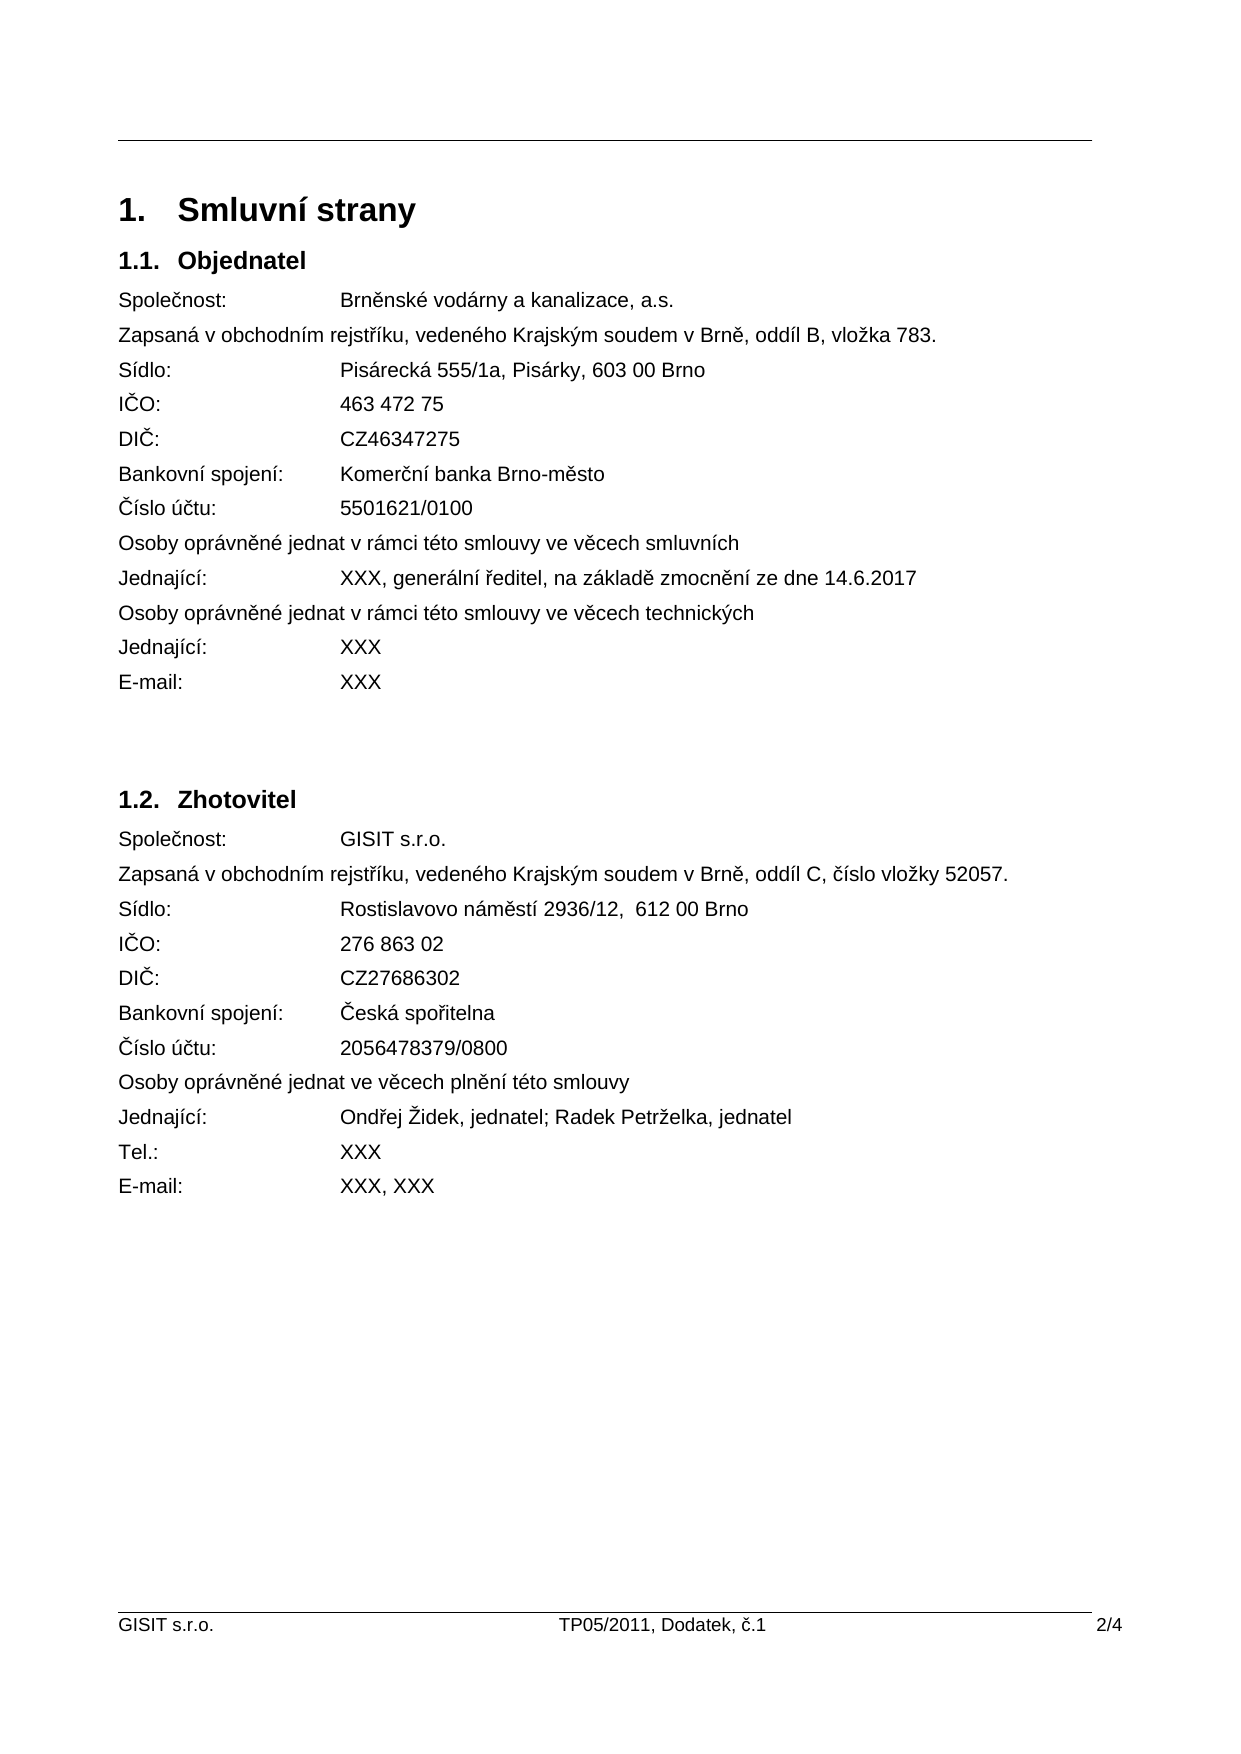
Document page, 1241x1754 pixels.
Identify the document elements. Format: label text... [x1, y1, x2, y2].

text Číslo účtu: 2056478379/0800 [118, 1035, 1092, 1059]
text Osoby oprávněné jednat v rámci této smlouvy ve věcech smluvních [118, 531, 1092, 555]
text IČO: 463 472 75 [118, 392, 1092, 416]
text Tel.: XXX [118, 1139, 1092, 1163]
text Zapsaná v obchodním rejstříku, vedeného Krajským soudem v Brně, oddíl C, číslo vložky 52057. [118, 862, 1092, 886]
text Bankovní spojení: Česká spořitelna [118, 1001, 1092, 1025]
subtitle Objednatel [118, 246, 1092, 275]
text DIČ: CZ46347275 [118, 427, 1092, 451]
text E-mail: XXX [118, 670, 1092, 694]
text Jednající: Ondřej Židek, jednatel; Radek Petrželka, jednatel [118, 1105, 1092, 1129]
text Jednající: XXX, generální ředitel, na základě zmocnění ze dne 14.6.2017 [118, 566, 1092, 589]
text Sídlo: Pisárecká 555/1a, Pisárky, 603 00 Brno [118, 357, 1092, 381]
text IČO: 276 863 02 [118, 931, 1092, 955]
text Osoby oprávněné jednat v rámci této smlouvy ve věcech technických [118, 600, 1092, 624]
text E-mail: XXX, XXX [118, 1174, 1092, 1198]
text Sídlo: Rostislavovo náměstí 2936/12, 612 00 Brno [118, 897, 1092, 921]
text Společnost: Brněnské vodárny a kanalizace, a.s. [118, 288, 1092, 312]
text Bankovní spojení: Komerční banka Brno-město [118, 462, 1092, 486]
subtitle Zhotovitel [118, 786, 1092, 814]
subtitle Smluvní strany [118, 190, 1092, 229]
text Zapsaná v obchodním rejstříku, vedeného Krajským soudem v Brně, oddíl B, vložka 783. [118, 323, 1092, 347]
text Číslo účtu: 5501621/0100 [118, 496, 1092, 520]
text DIČ: CZ27686302 [118, 966, 1092, 990]
text Společnost: GISIT s.r.o. [118, 827, 1092, 851]
text Jednající: XXX [118, 635, 1092, 659]
text Osoby oprávněné jednat ve věcech plnění této smlouvy [118, 1070, 1092, 1094]
